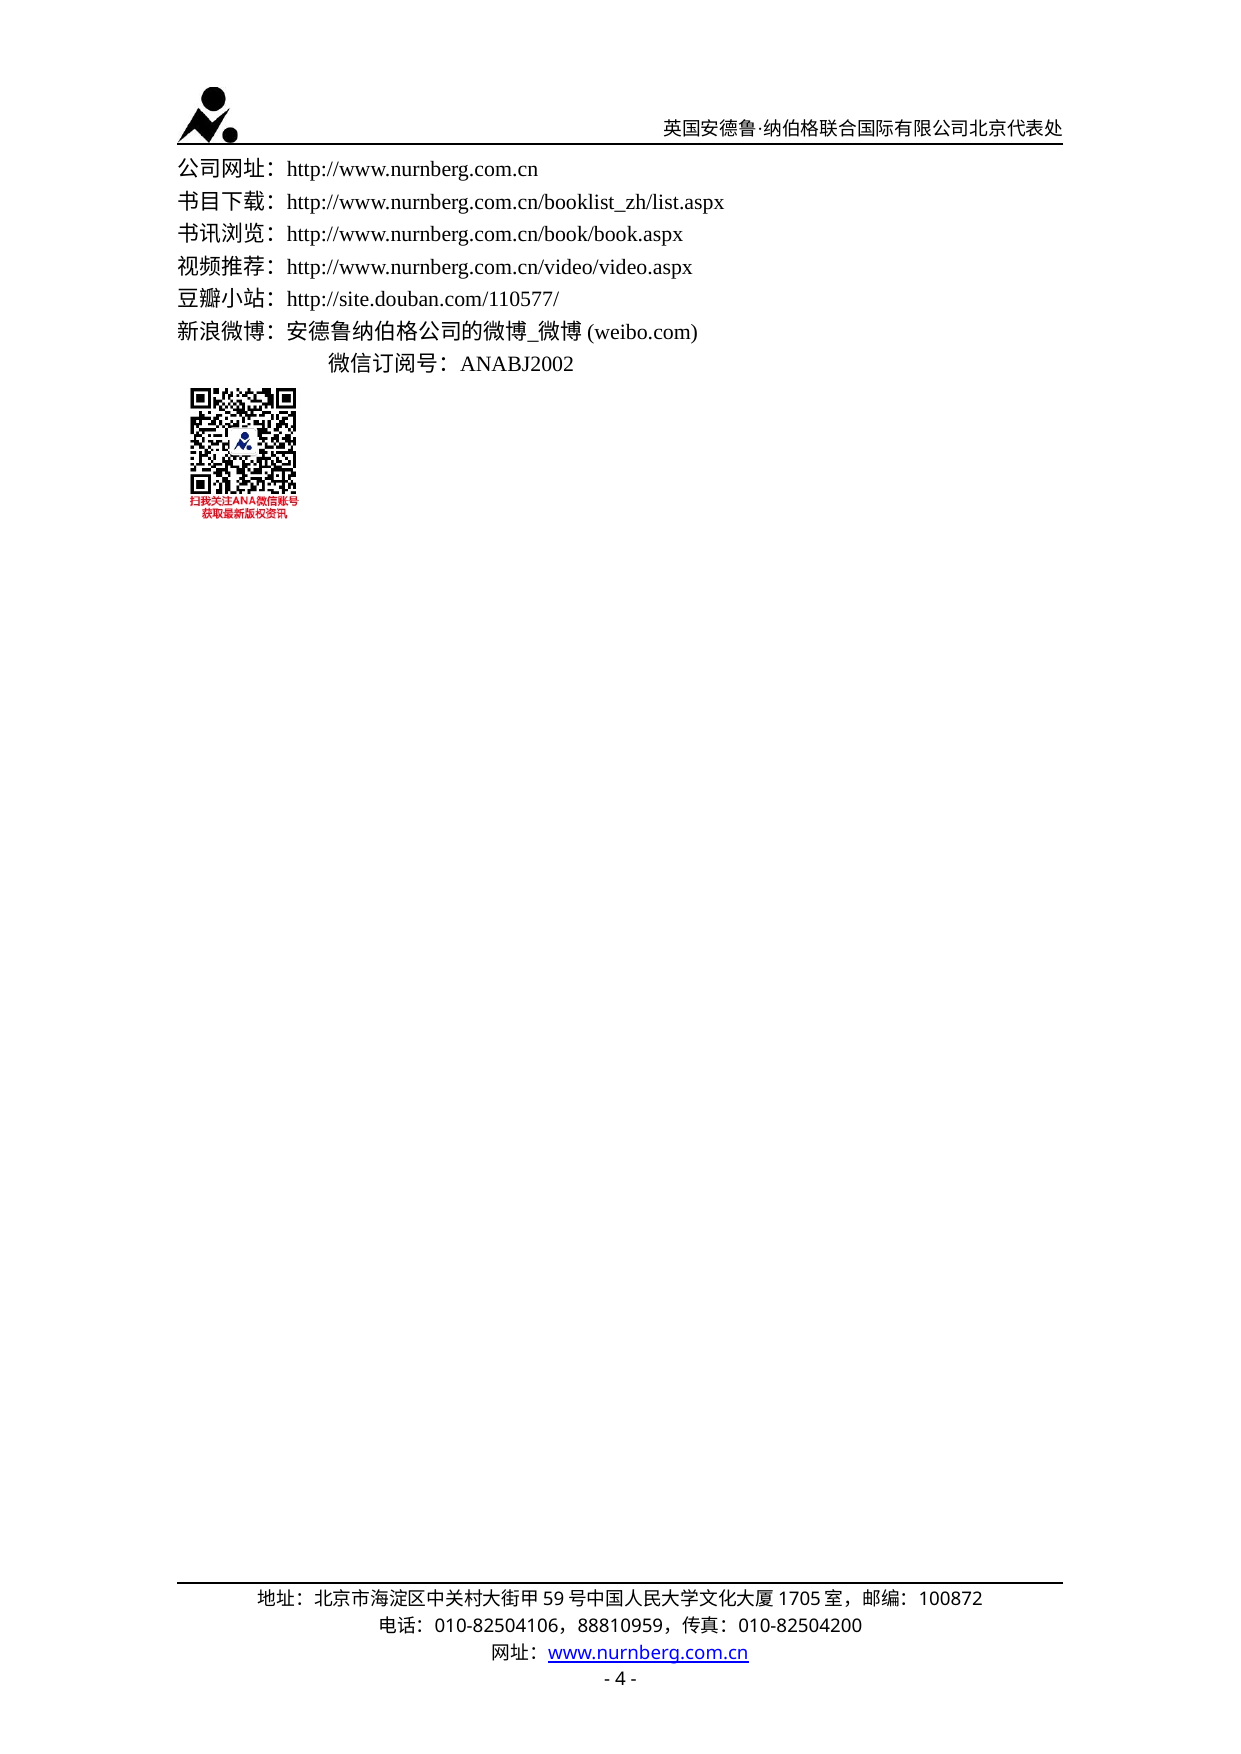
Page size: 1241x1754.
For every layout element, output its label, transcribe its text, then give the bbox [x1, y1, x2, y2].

text 新浪微博：安德鲁纳伯格公司的微博_微博 (weibo.com) [177, 313, 1063, 346]
text 豆瓣小站：http://site.douban.com/110577/ [177, 281, 1063, 313]
picture [177, 87, 238, 143]
text 书讯浏览：http://www.nurnberg.com.cn/book/book.aspx [177, 216, 1063, 248]
text 视频推荐：http://www.nurnberg.com.cn/video/video.aspx [177, 248, 1063, 281]
text 书目下载：http://www.nurnberg.com.cn/booklist_zh/list.aspx [177, 183, 1063, 216]
text 微信订阅号：ANABJ2002 [177, 346, 1063, 378]
text 公司网址：http://www.nurnberg.com.cn [177, 151, 1063, 183]
picture [177, 377, 310, 522]
